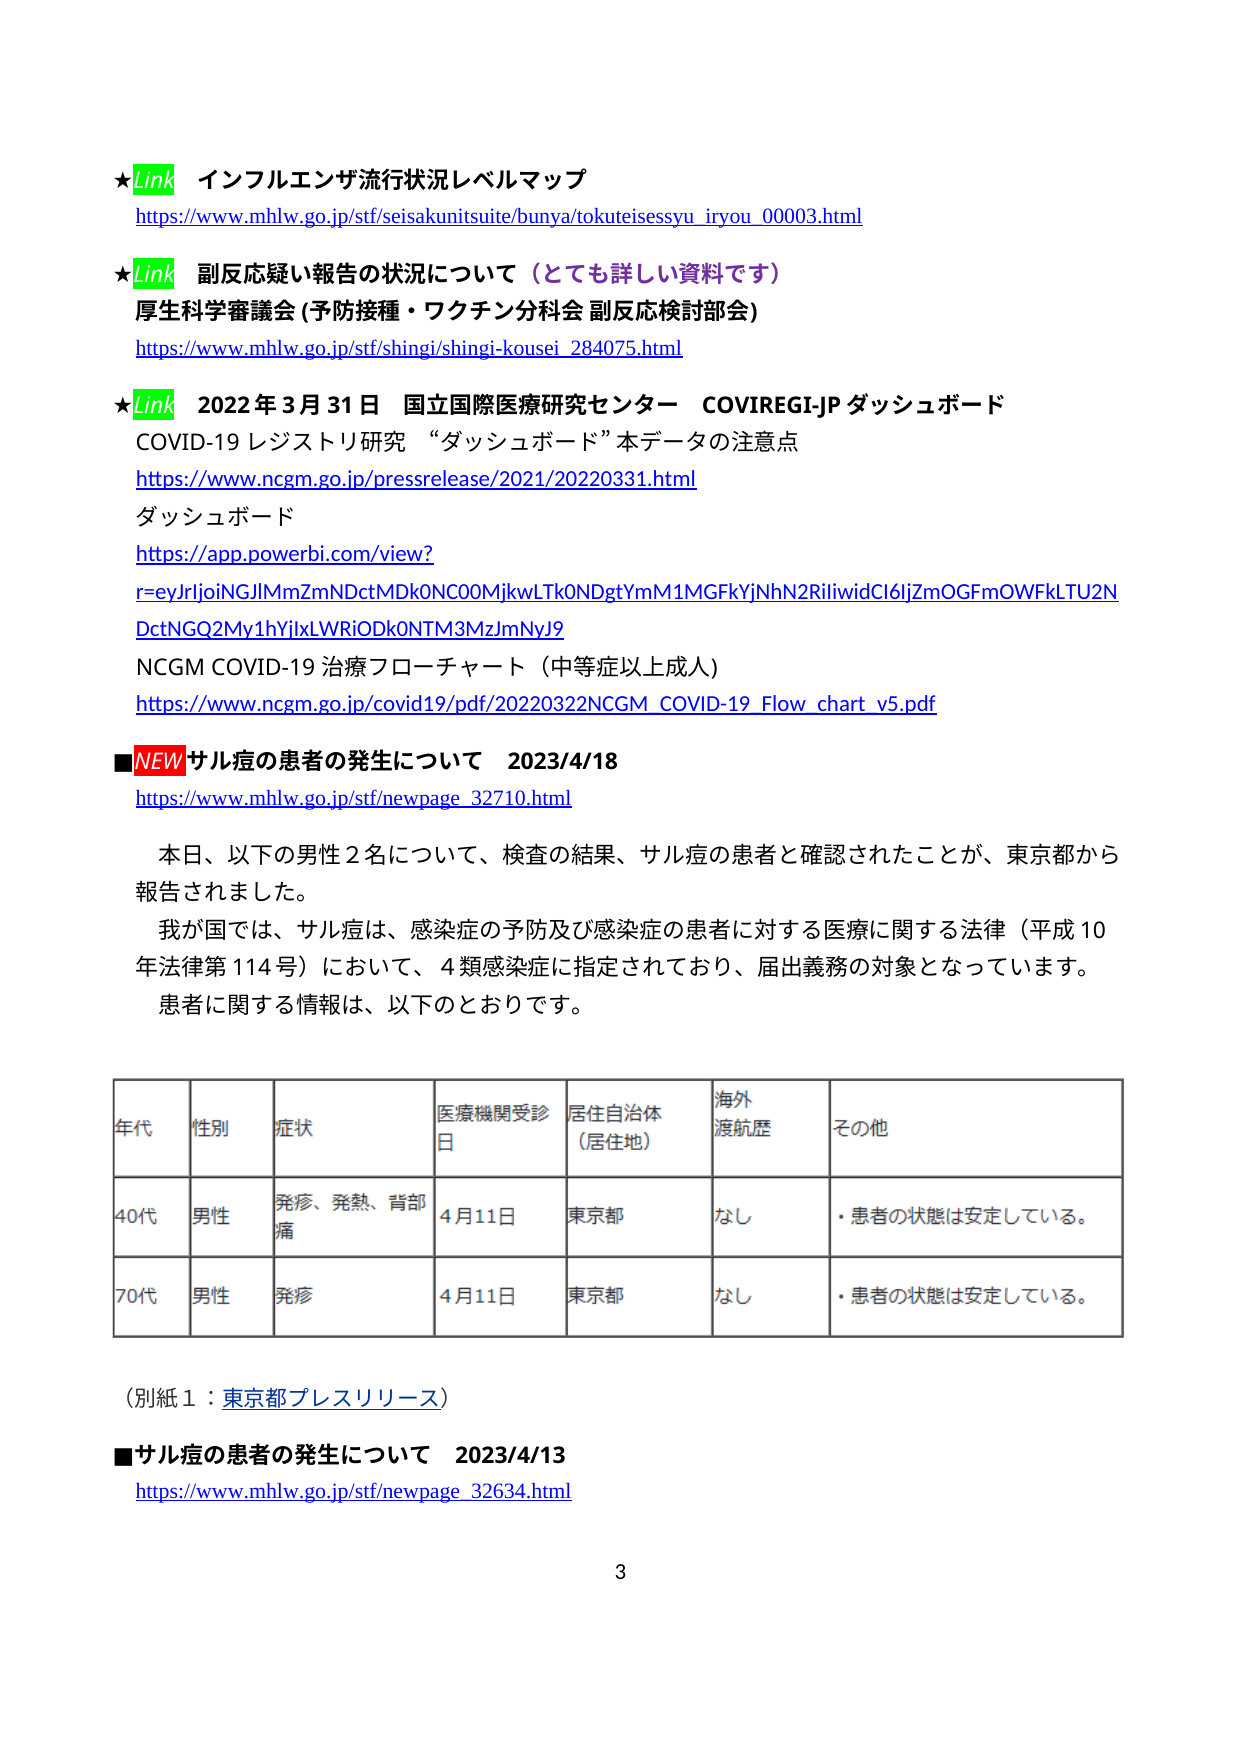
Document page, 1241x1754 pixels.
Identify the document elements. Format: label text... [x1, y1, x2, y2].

text 厚生科学審議会 (予防接種・ワクチン分科会 副反応検討部会) [135, 291, 1128, 328]
text ★Link 2022年3月31日 国立国際医療研究センター COVIREGI-JPダッシュボード [112, 385, 1128, 422]
text ★Link インフルエンザ流行状況レベルマップ [112, 160, 1128, 197]
text ■NEWサル痘の患者の発生について 2023/4/18 [112, 741, 1128, 778]
text ★Link 副反応疑い報告の状況について（とても詳しい資料です） [112, 253, 1128, 291]
text https://www.mhlw.go.jp/stf/newpage_32710.html [112, 778, 1128, 816]
picture [112, 1077, 1128, 1342]
text https://www.mhlw.go.jp/stf/newpage_32634.html [112, 1472, 1128, 1510]
text 本日、以下の男性２名について、検査の結果、サル痘の患者と確認されたことが、東京都から報告されました。 [135, 835, 1128, 910]
text https://www.mhlw.go.jp/stf/shingi/shingi-kousei_284075.html [135, 328, 1128, 366]
text ■サル痘の患者の発生について 2023/4/13 [112, 1435, 1128, 1472]
text COVID-19 レジストリ研究 “ダッシュボード” 本データの注意点 https://www.ncgm.go.jp/pressrelease/2021/20220331.html ダッシュボード https://app.powerbi.com/view?r=eyJrIjoiNGJlMmZmNDctMDk0NC00MjkwLTk0NDgtYmM1MGFkYjNhN2RiIiwidCI6IjZmOGFmOWFkLTU2NDctNGQ2My1hYjIxLWRiODk0NTM3MzJmNyJ9 NCGM COVID-19 治療フローチャート（中等症以上成人) https://www.ncgm.go.jp/covid19/pdf/20220322NCGM_COVID-19_Flow_chart_v5.pdf [112, 422, 1128, 722]
text （別紙１：東京都プレスリリース） [112, 1378, 1128, 1416]
text 患者に関する情報は、以下のとおりです。 [135, 985, 1128, 1022]
text https://www.mhlw.go.jp/stf/seisakunitsuite/bunya/tokuteisessyu_iryou_00003.html [112, 197, 1128, 235]
text 我が国では、サル痘は、感染症の予防及び感染症の患者に対する医療に関する法律（平成10年法律第114号）において、４類感染症に指定されており、届出義務の対象となっています。 [135, 910, 1128, 985]
